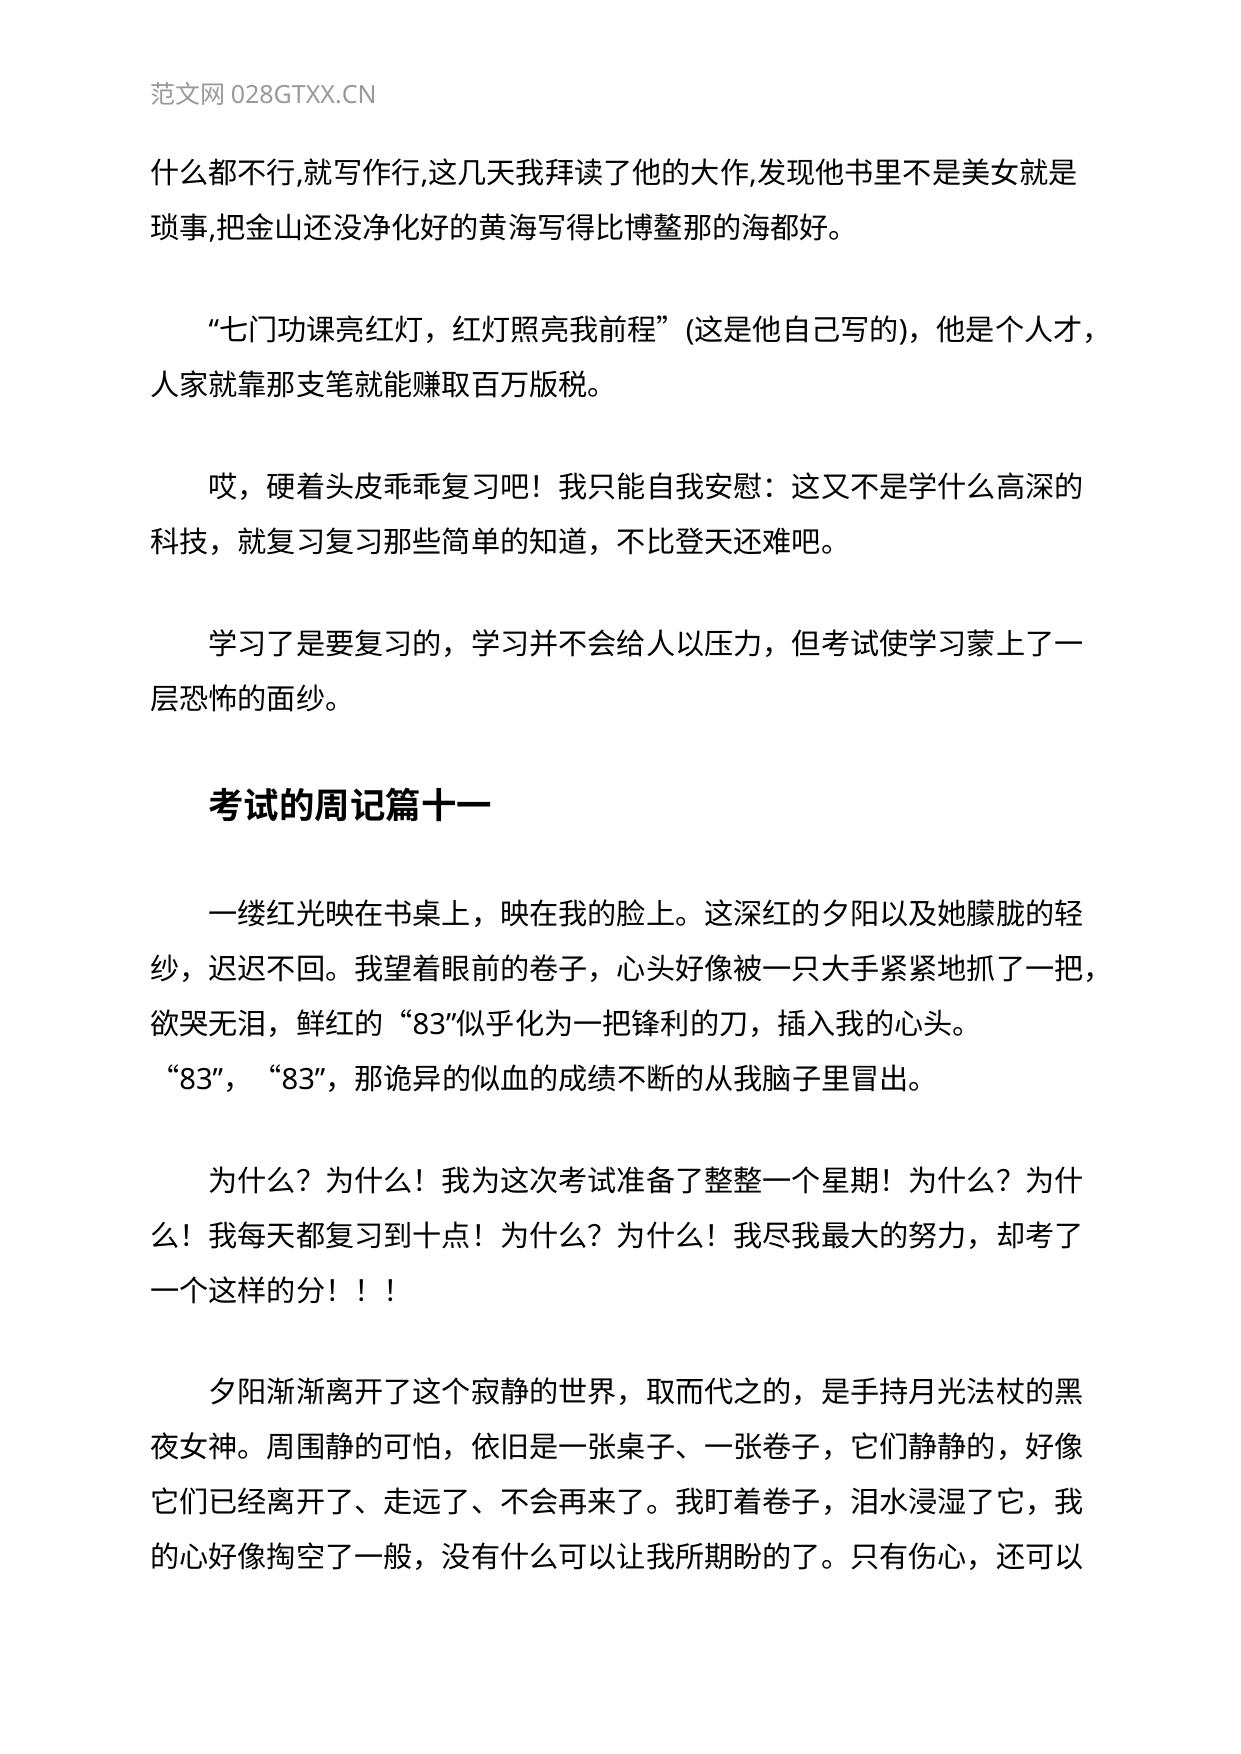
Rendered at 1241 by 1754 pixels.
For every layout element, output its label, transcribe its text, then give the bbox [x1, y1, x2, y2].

text 学习了是要复习的，学习并不会给人以压力，但考试使学习蒙上了一层恐怖的面纱。 [150, 620, 1090, 718]
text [150, 1369, 1090, 1576]
text 一缕红光映在书桌上，映在我的脸上。这深红的夕阳以及她朦胧的轻纱，迟迟不回。我望着眼前的卷子，心头好像被一只大手紧紧地抓了一把，欲哭无泪，鲜红的“83”似乎化为一把锋利的刀，插入我的心头。“83”，“83”，那诡异的似血的成绩不断的从我脑子里冒出。 [150, 891, 1090, 1098]
text 考试的周记篇十一 [150, 777, 1090, 828]
text 哎，硬着头皮乖乖复习吧！我只能自我安慰：这又不是学什么高深的科技，就复习复习那些简单的知道，不比登天还难吧。 [150, 464, 1090, 561]
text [150, 150, 1090, 247]
text 为什么？为什么！我为这次考试准备了整整一个星期！为什么？为什么！我每天都复习到十点！为什么？为什么！我尽我最大的努力，却考了一个这样的分！！！ [150, 1157, 1090, 1309]
text “七门功课亮红灯，红灯照亮我前程”(这是他自己写的)，他是个人才，人家就靠那支笔就能赚取百万版税。 [150, 307, 1090, 404]
